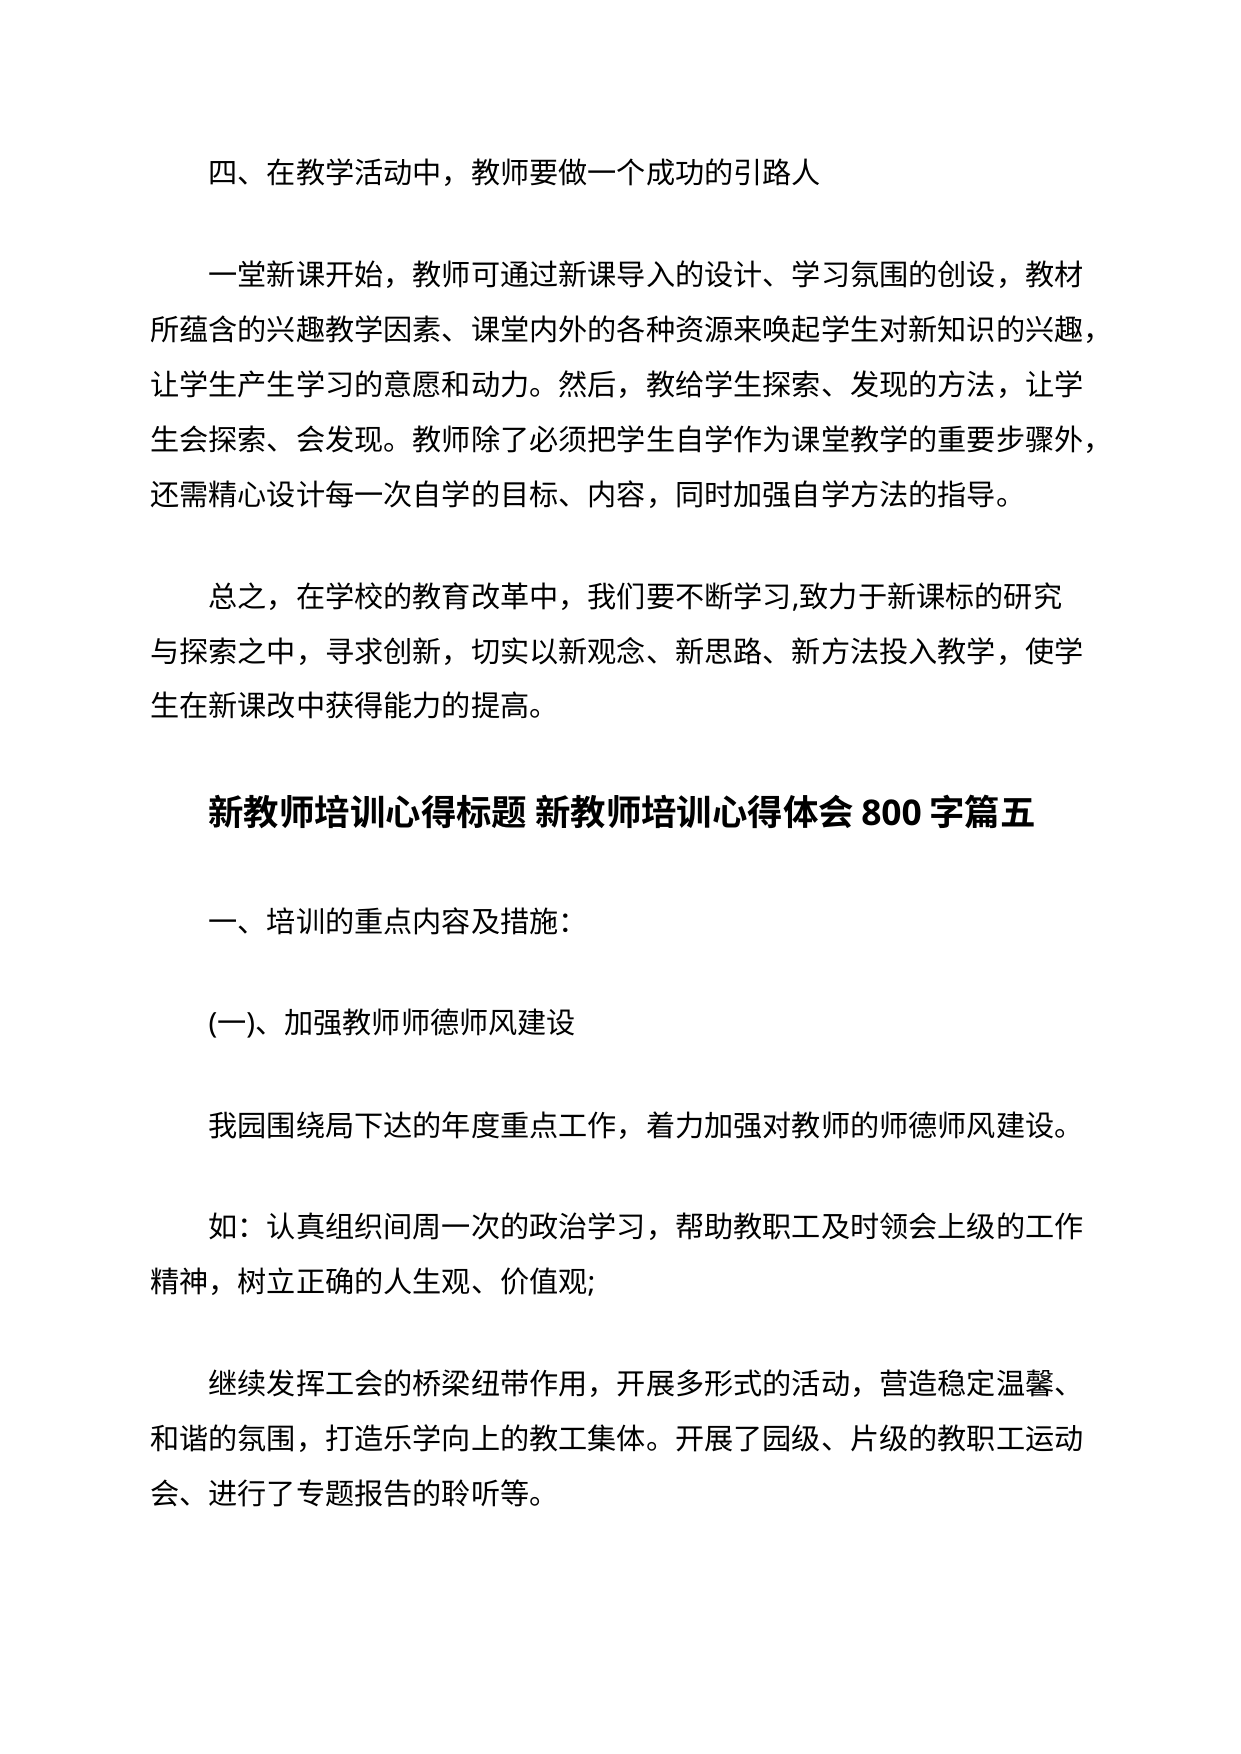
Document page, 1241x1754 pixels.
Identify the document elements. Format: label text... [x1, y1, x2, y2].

text 四、在教学活动中，教师要做一个成功的引路人 [150, 150, 1090, 192]
text 一、培训的重点内容及措施： [150, 898, 1090, 941]
text (一)、加强教师师德师风建设 [150, 1000, 1090, 1042]
text 一堂新课开始，教师可通过新课导入的设计、学习氛围的创设，教材所蕴含的兴趣教学因素、课堂内外的各种资源来唤起学生对新知识的兴趣，让学生产生学习的意愿和动力。然后，教给学生探索、发现的方法，让学生会探索、会发现。教师除了必须把学生自学作为课堂教学的重要步骤外，还需精心设计每一次自学的目标、内容，同时加强自学方法的指导。 [150, 252, 1090, 514]
text 继续发挥工会的桥梁纽带作用，开展多形式的活动，营造稳定温馨、和谐的氛围，打造乐学向上的教工集体。开展了园级、片级的教职工运动会、进行了专题报告的聆听等。 [150, 1361, 1090, 1513]
text 如：认真组织间周一次的政治学习，帮助教职工及时领会上级的工作精神，树立正确的人生观、价值观; [150, 1204, 1090, 1301]
text 总之，在学校的教育改革中，我们要不断学习,致力于新课标的研究与探索之中，寻求创新，切实以新观念、新思路、新方法投入教学，使学生在新课改中获得能力的提高。 [150, 573, 1090, 725]
text 我园围绕局下达的年度重点工作，着力加强对教师的师德师风建设。 [150, 1102, 1090, 1144]
text 新教师培训心得标题 新教师培训心得体会800字篇五 [150, 785, 1090, 836]
